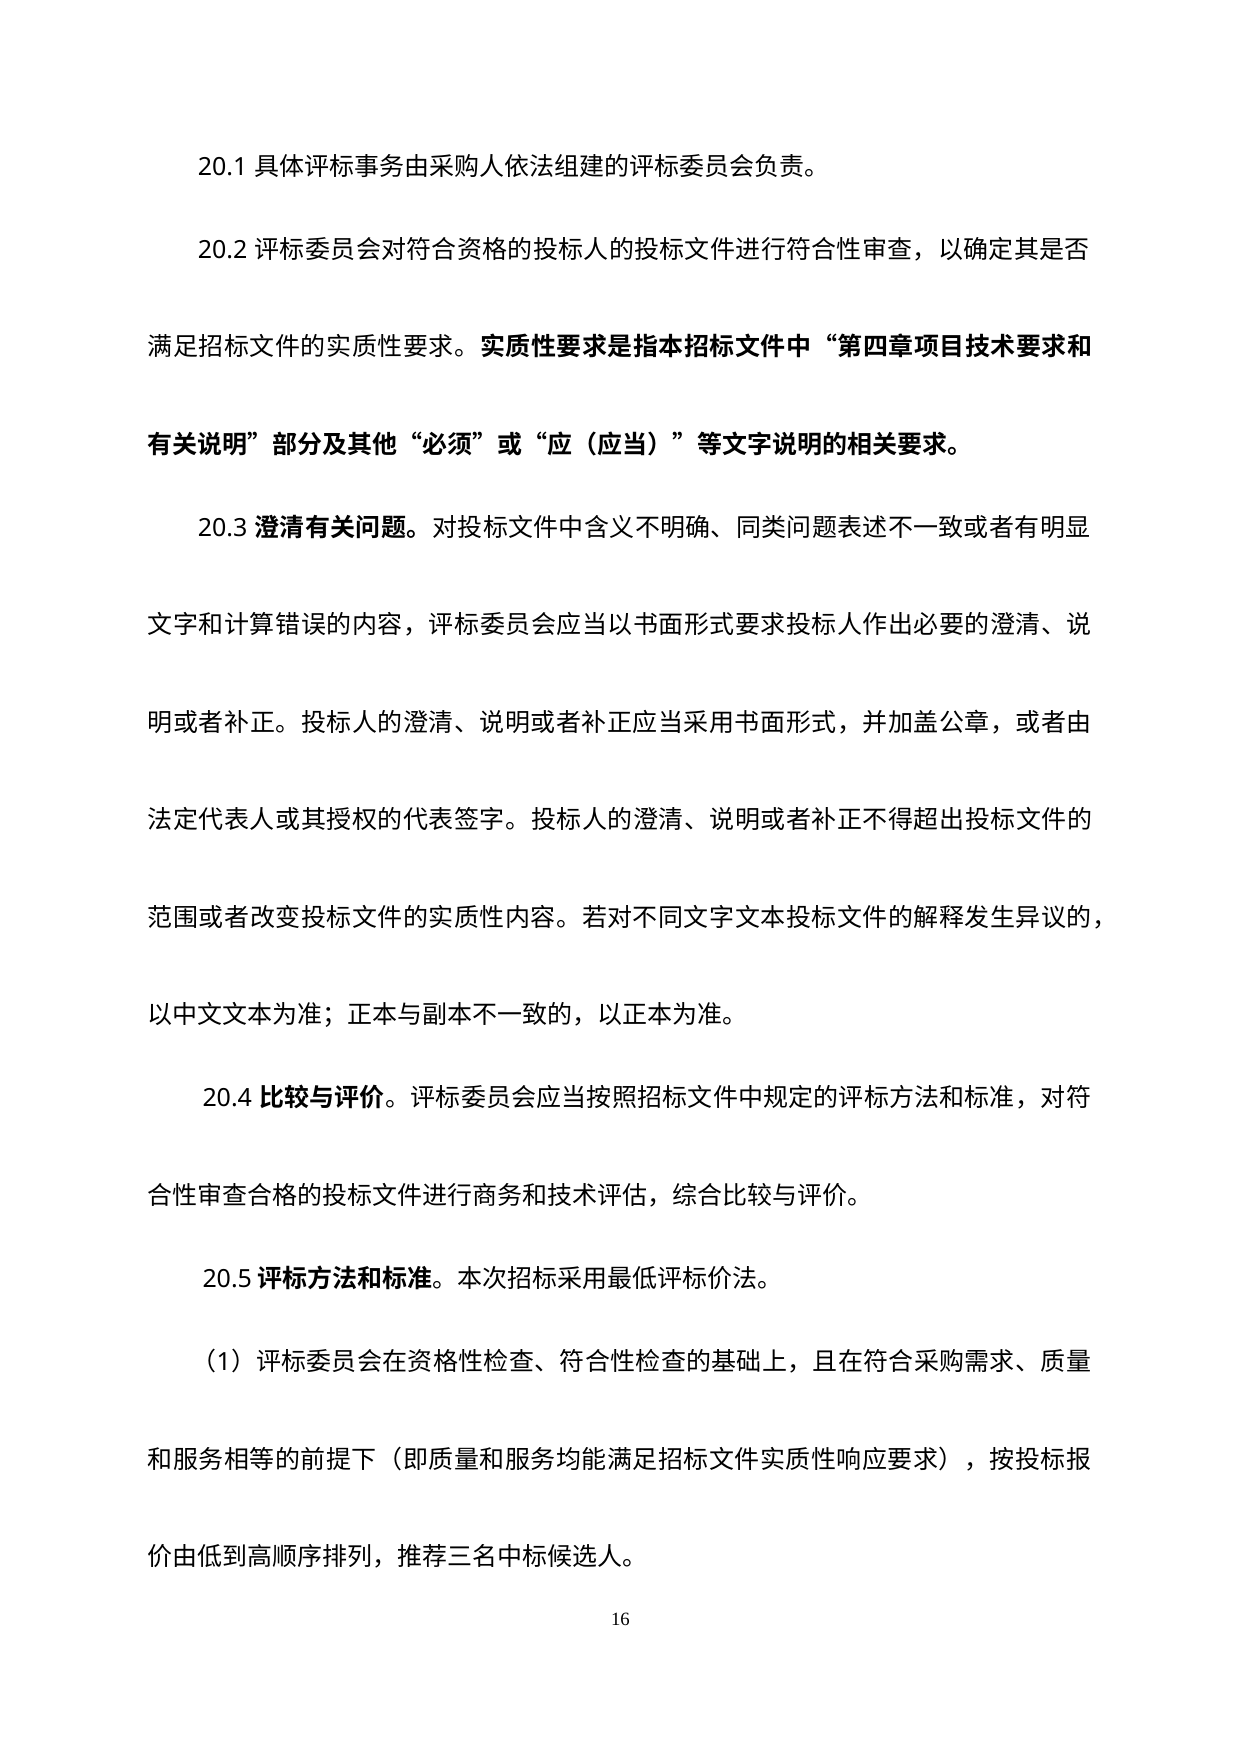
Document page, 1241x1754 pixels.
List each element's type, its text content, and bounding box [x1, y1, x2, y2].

text 20.1 具体评标事务由采购人依法组建的评标委员会负责。 [148, 132, 1092, 197]
text 20.5评标方法和标准。本次招标采用最低评标价法。 [148, 1244, 1092, 1309]
text 20.2 评标委员会对符合资格的投标人的投标文件进行符合性审查，以确定其是否满足招标文件的实质性要求。实质性要求是指本招标文件中“第四章项目技术要求和有关说明”部分及其他“必须”或“应（应当）”等文字说明的相关要求。 [148, 215, 1092, 475]
list 评标委员会在资格性检查、符合性检查的基础上，且在符合采购需求、质量和服务相等的前提下（即质量和服务均能满足招标文件实质性响应要求），按投标报价由低到高顺序排列，推荐三名中标候选人。 [148, 1327, 1092, 1587]
text 20.3 澄清有关问题。对投标文件中含义不明确、同类问题表述不一致或者有明显文字和计算错误的内容，评标委员会应当以书面形式要求投标人作出必要的澄清、说明或者补正。投标人的澄清、说明或者补正应当采用书面形式，并加盖公章，或者由法定代表人或其授权的代表签字。投标人的澄清、说明或者补正不得超出投标文件的范围或者改变投标文件的实质性内容。若对不同文字文本投标文件的解释发生异议的，以中文文本为准；正本与副本不一致的，以正本为准。 [148, 493, 1092, 1045]
text 20.4 比较与评价。评标委员会应当按照招标文件中规定的评标方法和标准，对符合性审查合格的投标文件进行商务和技术评估，综合比较与评价。 [148, 1063, 1092, 1226]
